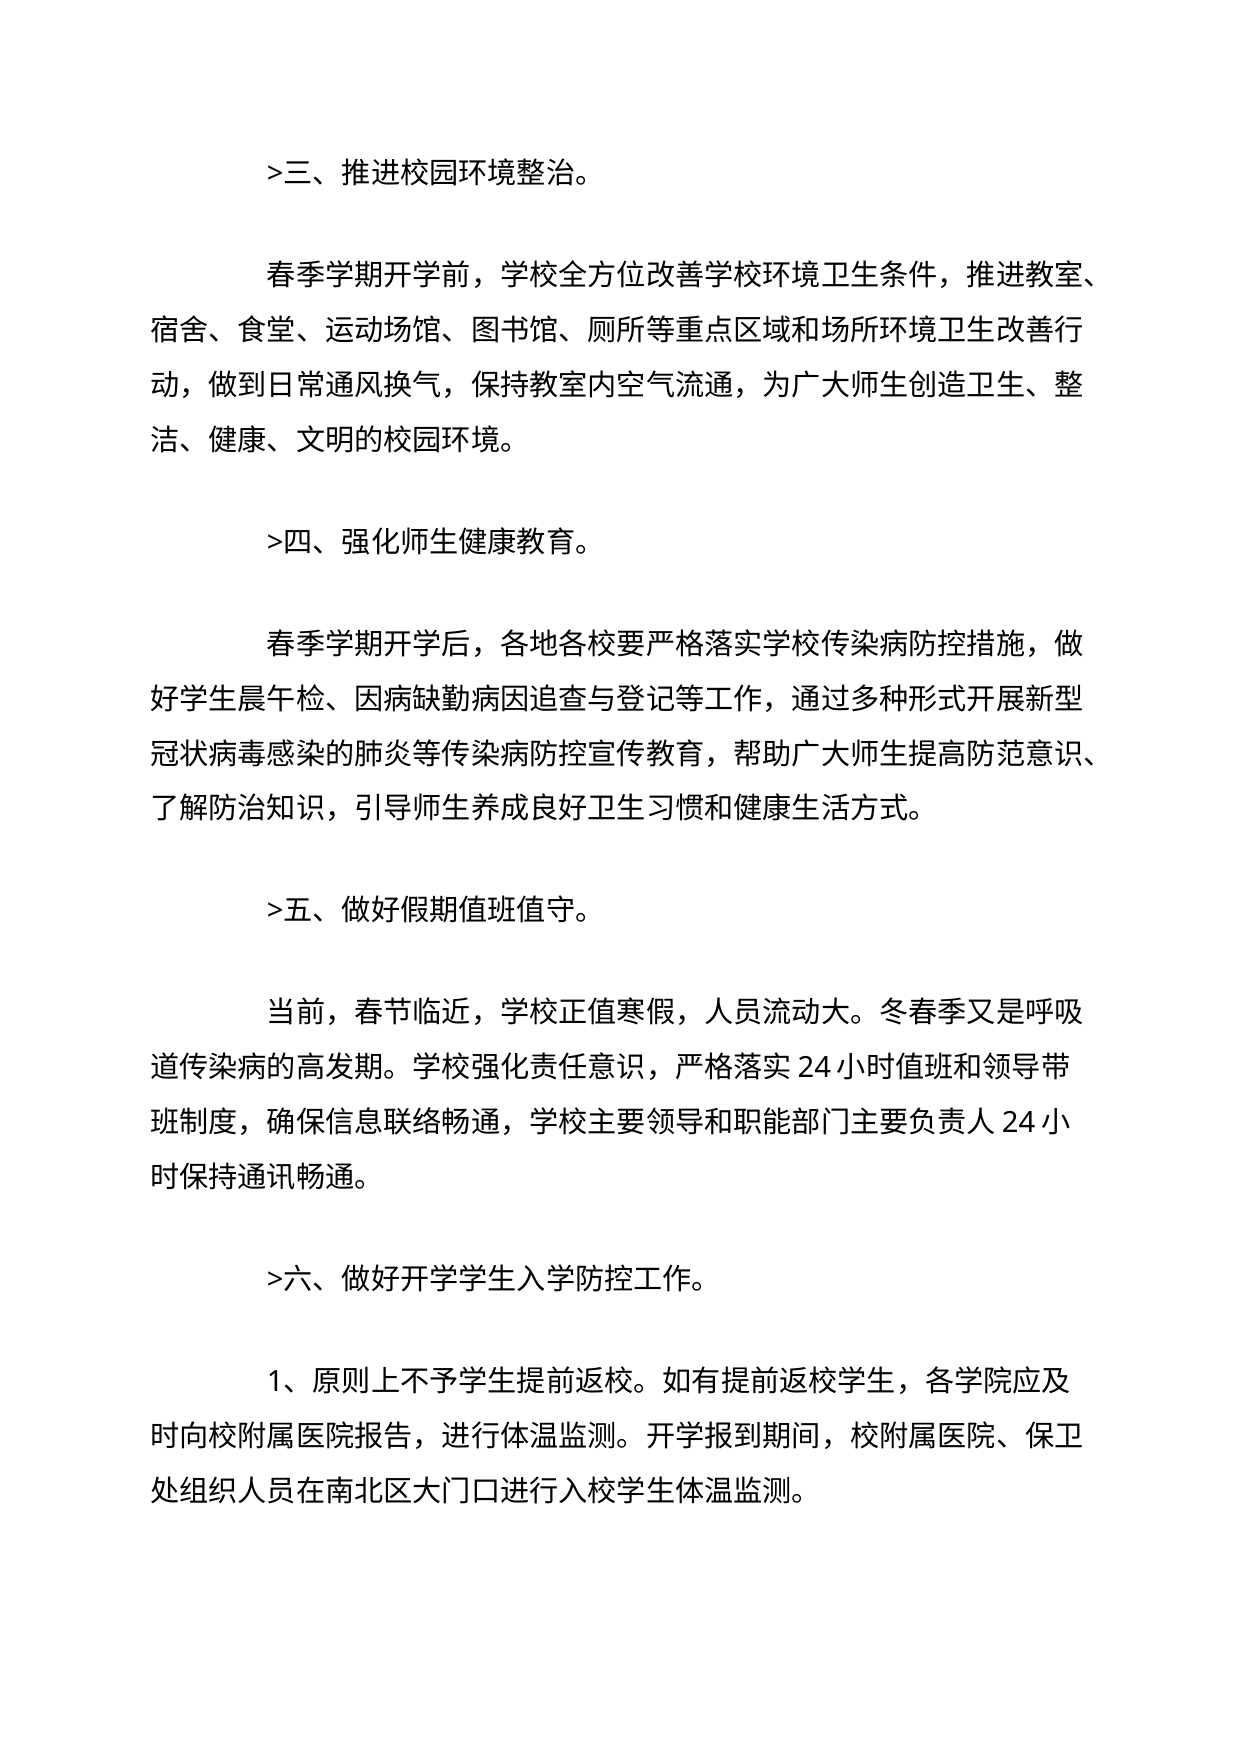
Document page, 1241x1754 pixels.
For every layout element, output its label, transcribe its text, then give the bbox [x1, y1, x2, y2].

text >三、推进校园环境整治。 [150, 150, 1090, 192]
text >五、做好假期值班值守。 [150, 887, 1090, 929]
text 当前，春节临近，学校正值寒假，人员流动大。冬春季又是呼吸道传染病的高发期。学校强化责任意识，严格落实24小时值班和领导带班制度，确保信息联络畅通，学校主要领导和职能部门主要负责人24小时保持通讯畅通。 [150, 989, 1090, 1196]
text 春季学期开学后，各地各校要严格落实学校传染病防控措施，做好学生晨午检、因病缺勤病因追查与登记等工作，通过多种形式开展新型冠状病毒感染的肺炎等传染病防控宣传教育，帮助广大师生提高防范意识、了解防治知识，引导师生养成良好卫生习惯和健康生活方式。 [150, 620, 1090, 827]
text >四、强化师生健康教育。 [150, 518, 1090, 561]
text 1、原则上不予学生提前返校。如有提前返校学生，各学院应及时向校附属医院报告，进行体温监测。开学报到期间，校附属医院、保卫处组织人员在南北区大门口进行入校学生体温监测。 [150, 1357, 1090, 1510]
text 春季学期开学前，学校全方位改善学校环境卫生条件，推进教室、宿舍、食堂、运动场馆、图书馆、厕所等重点区域和场所环境卫生改善行动，做到日常通风换气，保持教室内空气流通，为广大师生创造卫生、整洁、健康、文明的校园环境。 [150, 252, 1090, 459]
text >六、做好开学学生入学防控工作。 [150, 1256, 1090, 1298]
